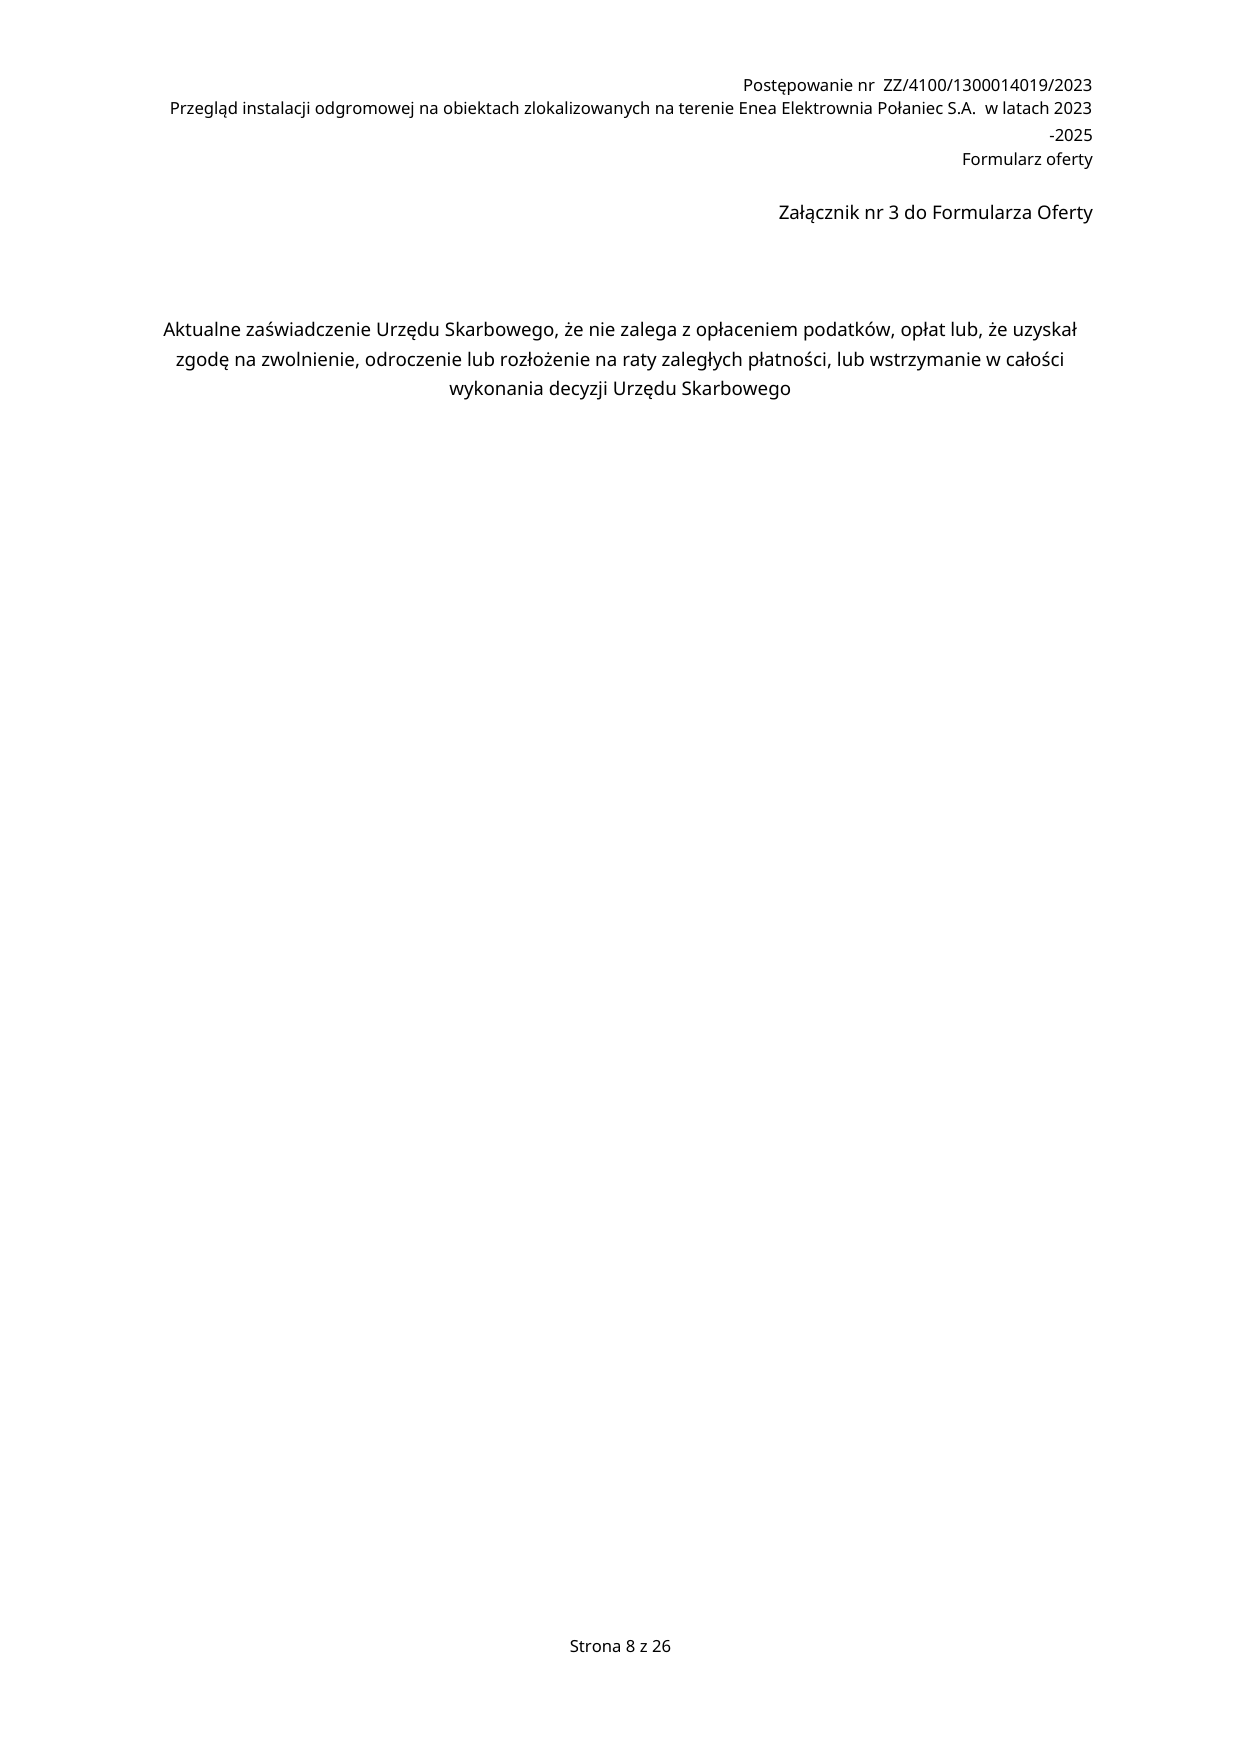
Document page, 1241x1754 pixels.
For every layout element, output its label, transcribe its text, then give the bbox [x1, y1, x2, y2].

text Załącznik nr 3 do Formularza Oferty [148, 199, 1093, 225]
text Aktualne zaświadczenie Urzędu Skarbowego, że nie zalega z opłaceniem podatków, opłat lub, że uzyskał zgodę na zwolnienie, odroczenie lub rozłożenie na raty zaległych płatności, lub wstrzymanie w całości wykonania decyzji Urzędu Skarbowego [148, 317, 1093, 401]
